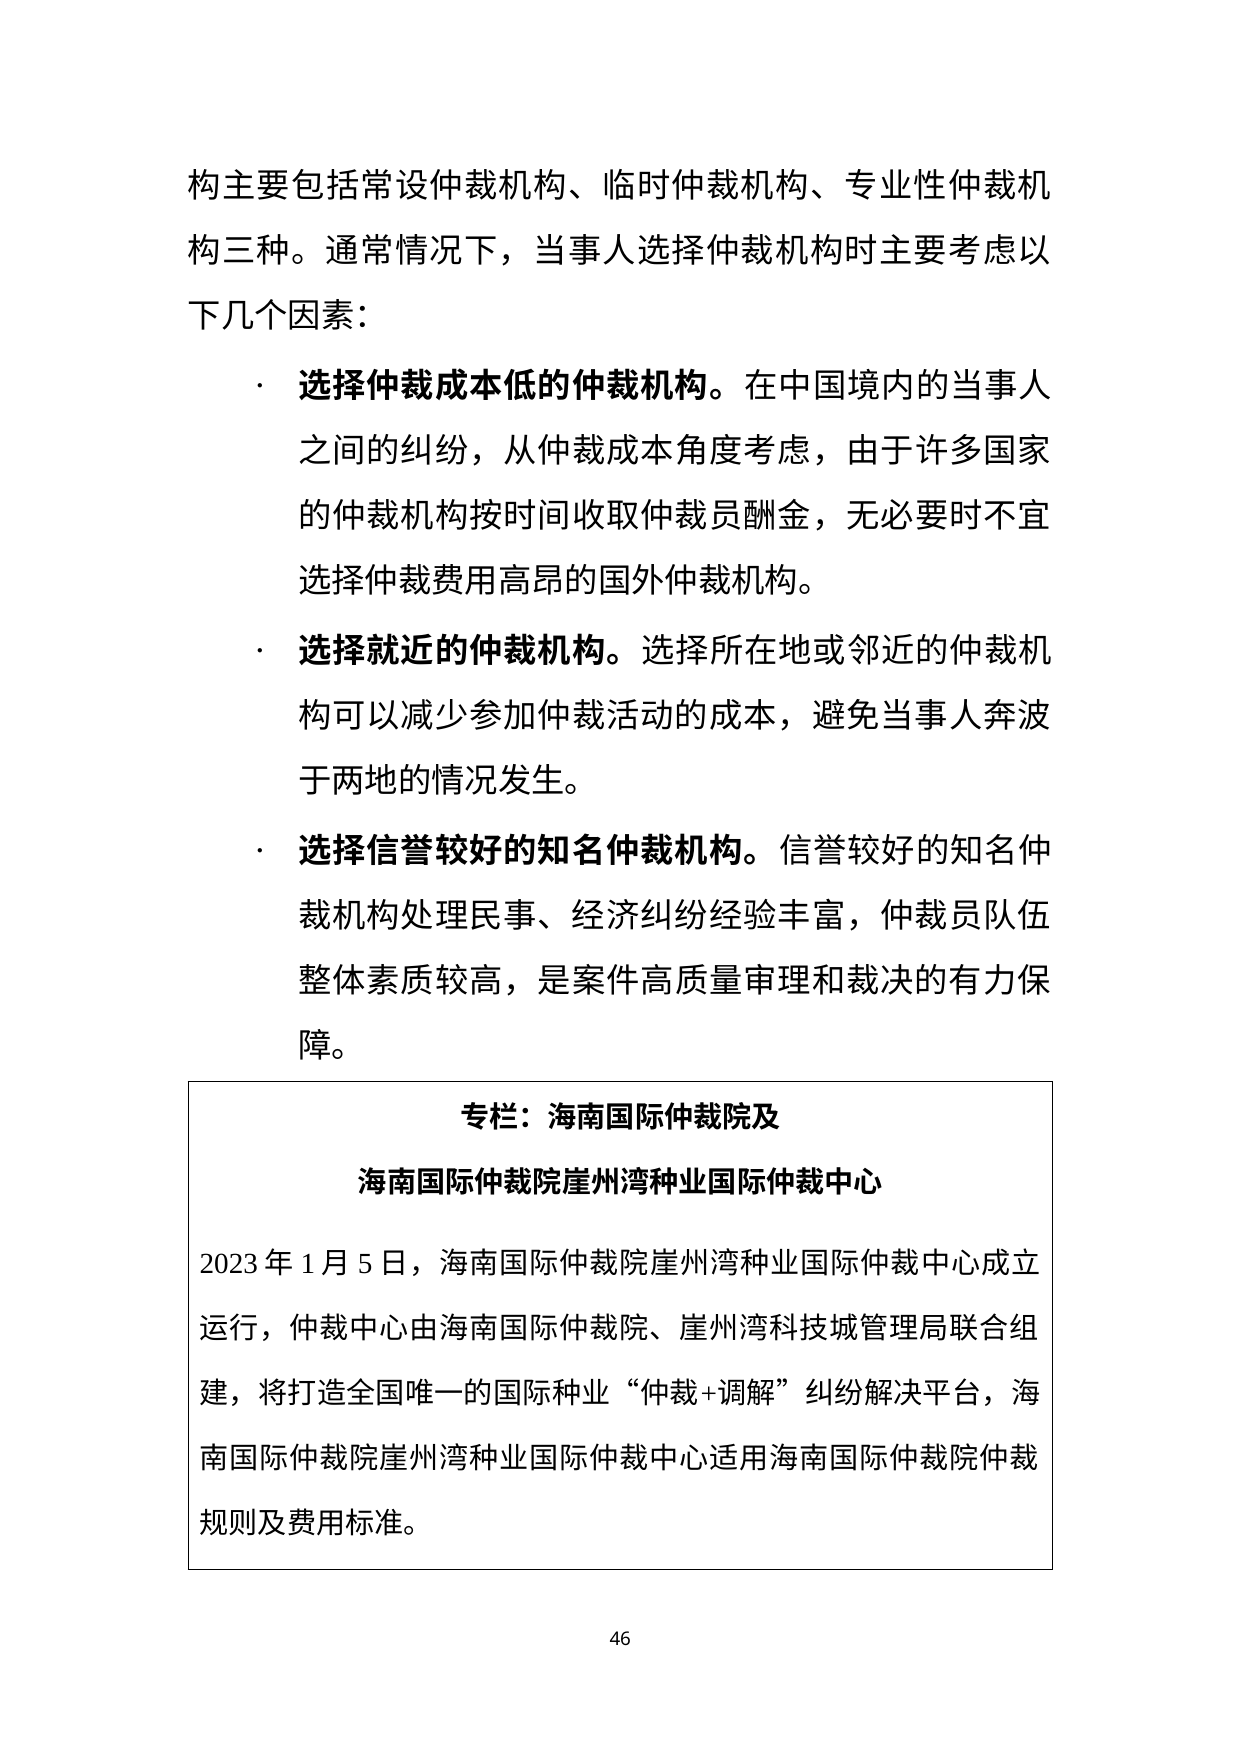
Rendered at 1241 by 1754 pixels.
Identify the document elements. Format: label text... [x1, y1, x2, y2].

list 选择就近的仲裁机构。选择所在地或邻近的仲裁机构可以减少参加仲裁活动的成本，避免当事人奔波于两地的情况发生。 [254, 615, 1053, 810]
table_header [189, 1082, 1052, 1569]
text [187, 150, 1053, 345]
list 选择仲裁成本低的仲裁机构。在中国境内的当事人之间的纠纷，从仲裁成本角度考虑，由于许多国家的仲裁机构按时间收取仲裁员酬金，无必要时不宜选择仲裁费用高昂的国外仲裁机构。 [254, 350, 1053, 610]
list 选择信誉较好的知名仲裁机构。信誉较好的知名仲裁机构处理民事、经济纠纷经验丰富，仲裁员队伍整体素质较高，是案件高质量审理和裁决的有力保障。 [254, 816, 1053, 1076]
